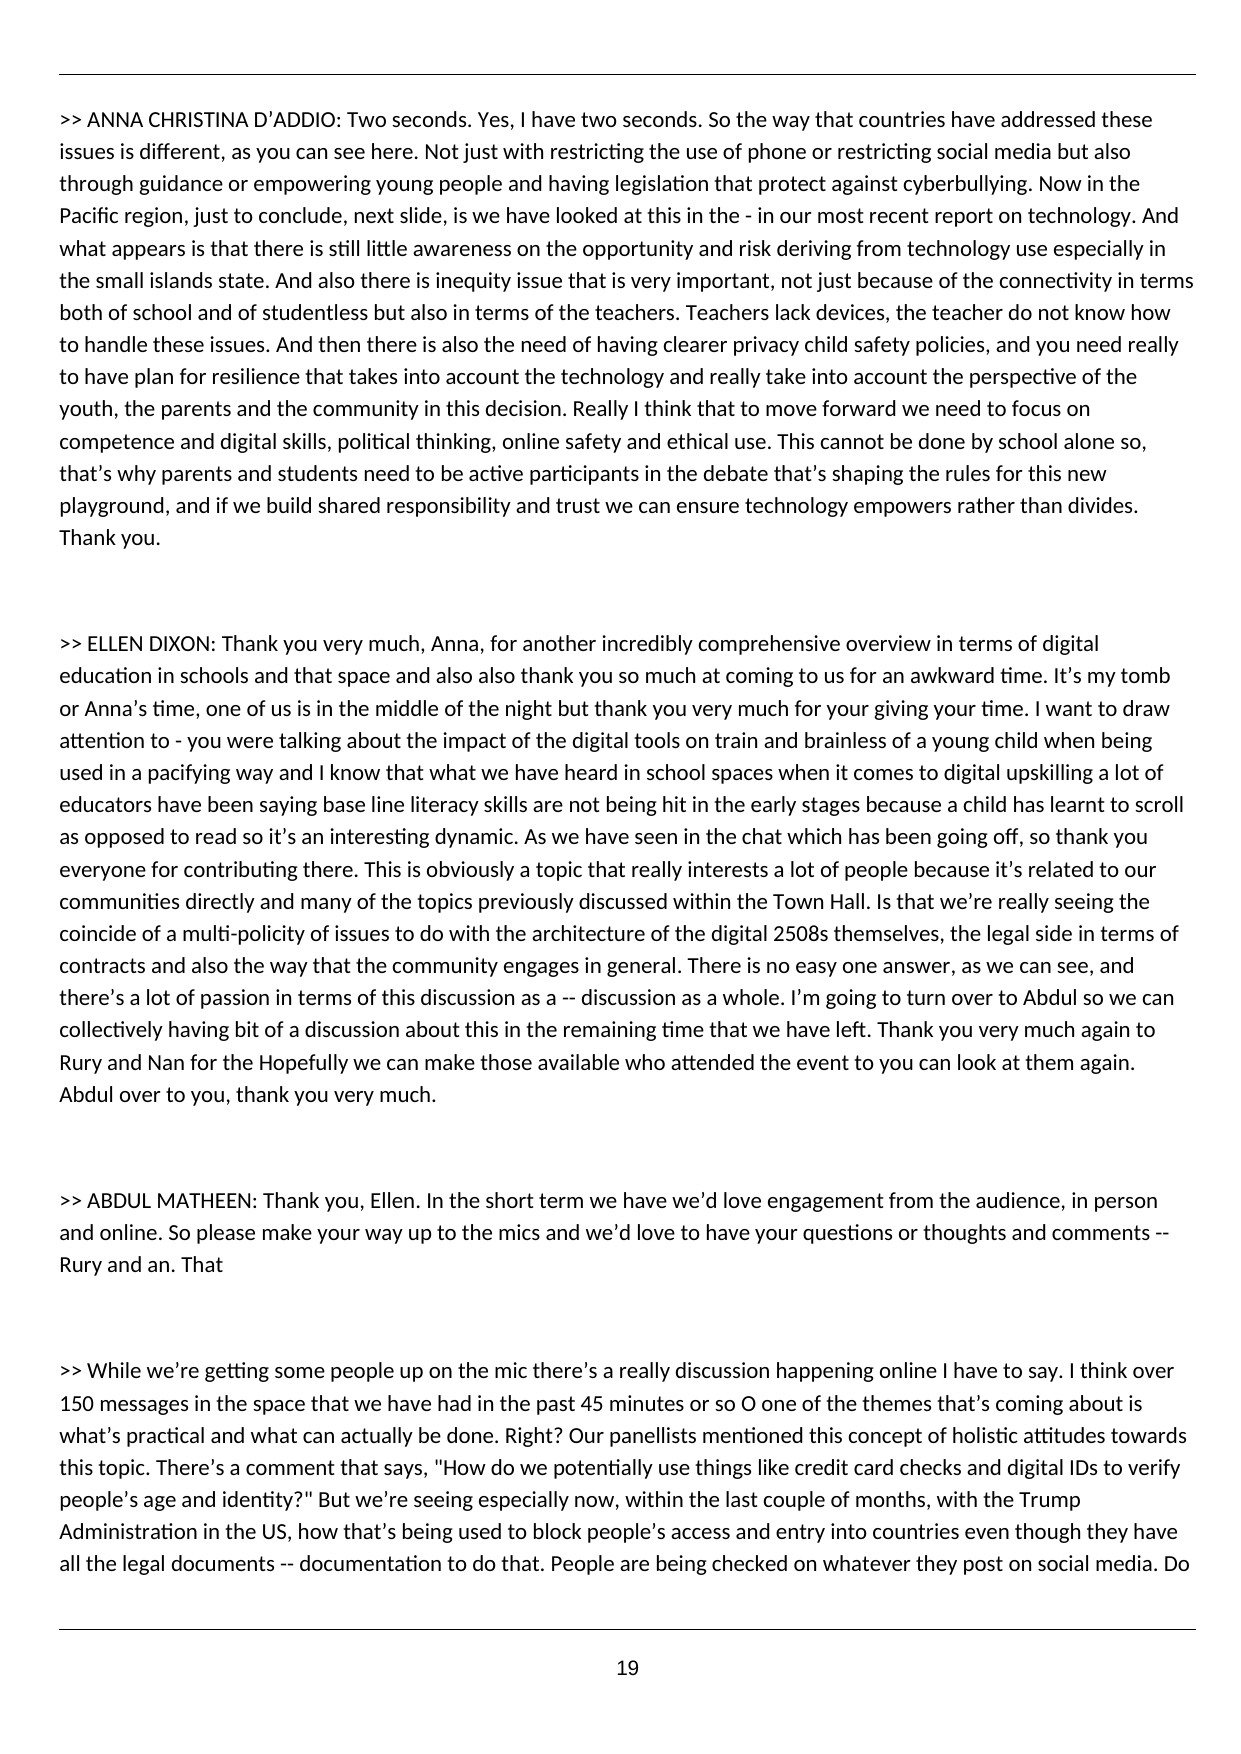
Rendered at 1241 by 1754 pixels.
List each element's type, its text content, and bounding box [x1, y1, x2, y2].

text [59, 1356, 1196, 1578]
text >> ANNA CHRISTINA D’ADDIO: Two seconds. Yes, I have two seconds. So the way that countries have addressed these issues is different, as you can see here. Not just with restricting the use of phone or restricting social media but also through guidance or empowering young people and having legislation that protect against cyberbullying. Now in the Pacific region, just to conclude, next slide, is we have looked at this in the - in our most recent report on technology. And what appears is that there is still little awareness on the opportunity and risk deriving from technology use especially in the small islands state. And also there is inequity issue that is very important, not just because of the connectivity in terms both of school and of studentless but also in terms of the teachers. Teachers lack devices, the teacher do not know how to handle these issues. And then there is also the need of having clearer privacy child safety policies, and you need really to have plan for resilience that takes into account the technology and really take into account the perspective of the youth, the parents and the community in this decision. Really I think that to move forward we need to focus on competence and digital skills, political thinking, online safety and ethical use. This cannot be done by school alone so, that’s why parents and students need to be active participants in the debate that’s shaping the rules for this new playground, and if we build shared responsibility and trust we can ensure technology empowers rather than divides. Thank you. [59, 105, 1196, 551]
text >> ELLEN DIXON: Thank you very much, Anna, for another incredibly comprehensive overview in terms of digital education in schools and that space and also also thank you so much at coming to us for an awkward time. It’s my tomb or Anna’s time, one of us is in the middle of the night but thank you very much for your giving your time. I want to draw attention to - you were talking about the impact of the digital tools on train and brainless of a young child when being used in a pacifying way and I know that what we have heard in school spaces when it comes to digital upskilling a lot of educators have been saying base line literacy skills are not being hit in the early stages because a child has learnt to scroll as opposed to read so it’s an interesting dynamic. As we have seen in the chat which has been going off, so thank you everyone for contributing there. This is obviously a topic that really interests a lot of people because it’s related to our communities directly and many of the topics previously discussed within the Town Hall. Is that we’re really seeing the coincide of a multi-policity of issues to do with the architecture of the digital 2508s themselves, the legal side in terms of contracts and also the way that the community engages in general. There is no easy one answer, as we can see, and there’s a lot of passion in terms of this discussion as a -- discussion as a whole. I’m going to turn over to Abdul so we can collectively having bit of a discussion about this in the remaining time that we have left. Thank you very much again to Rury and Nan for the Hopefully we can make those available who attended the event to you can look at them again. Abdul over to you, thank you very much. [59, 629, 1196, 1108]
text >> ABDUL MATHEEN: Thank you, Ellen. In the short term we have we’d love engagement from the audience, in person and online. So please make your way up to the mics and we’d love to have your questions or thoughts and comments -- Rury and an. That [59, 1186, 1196, 1278]
